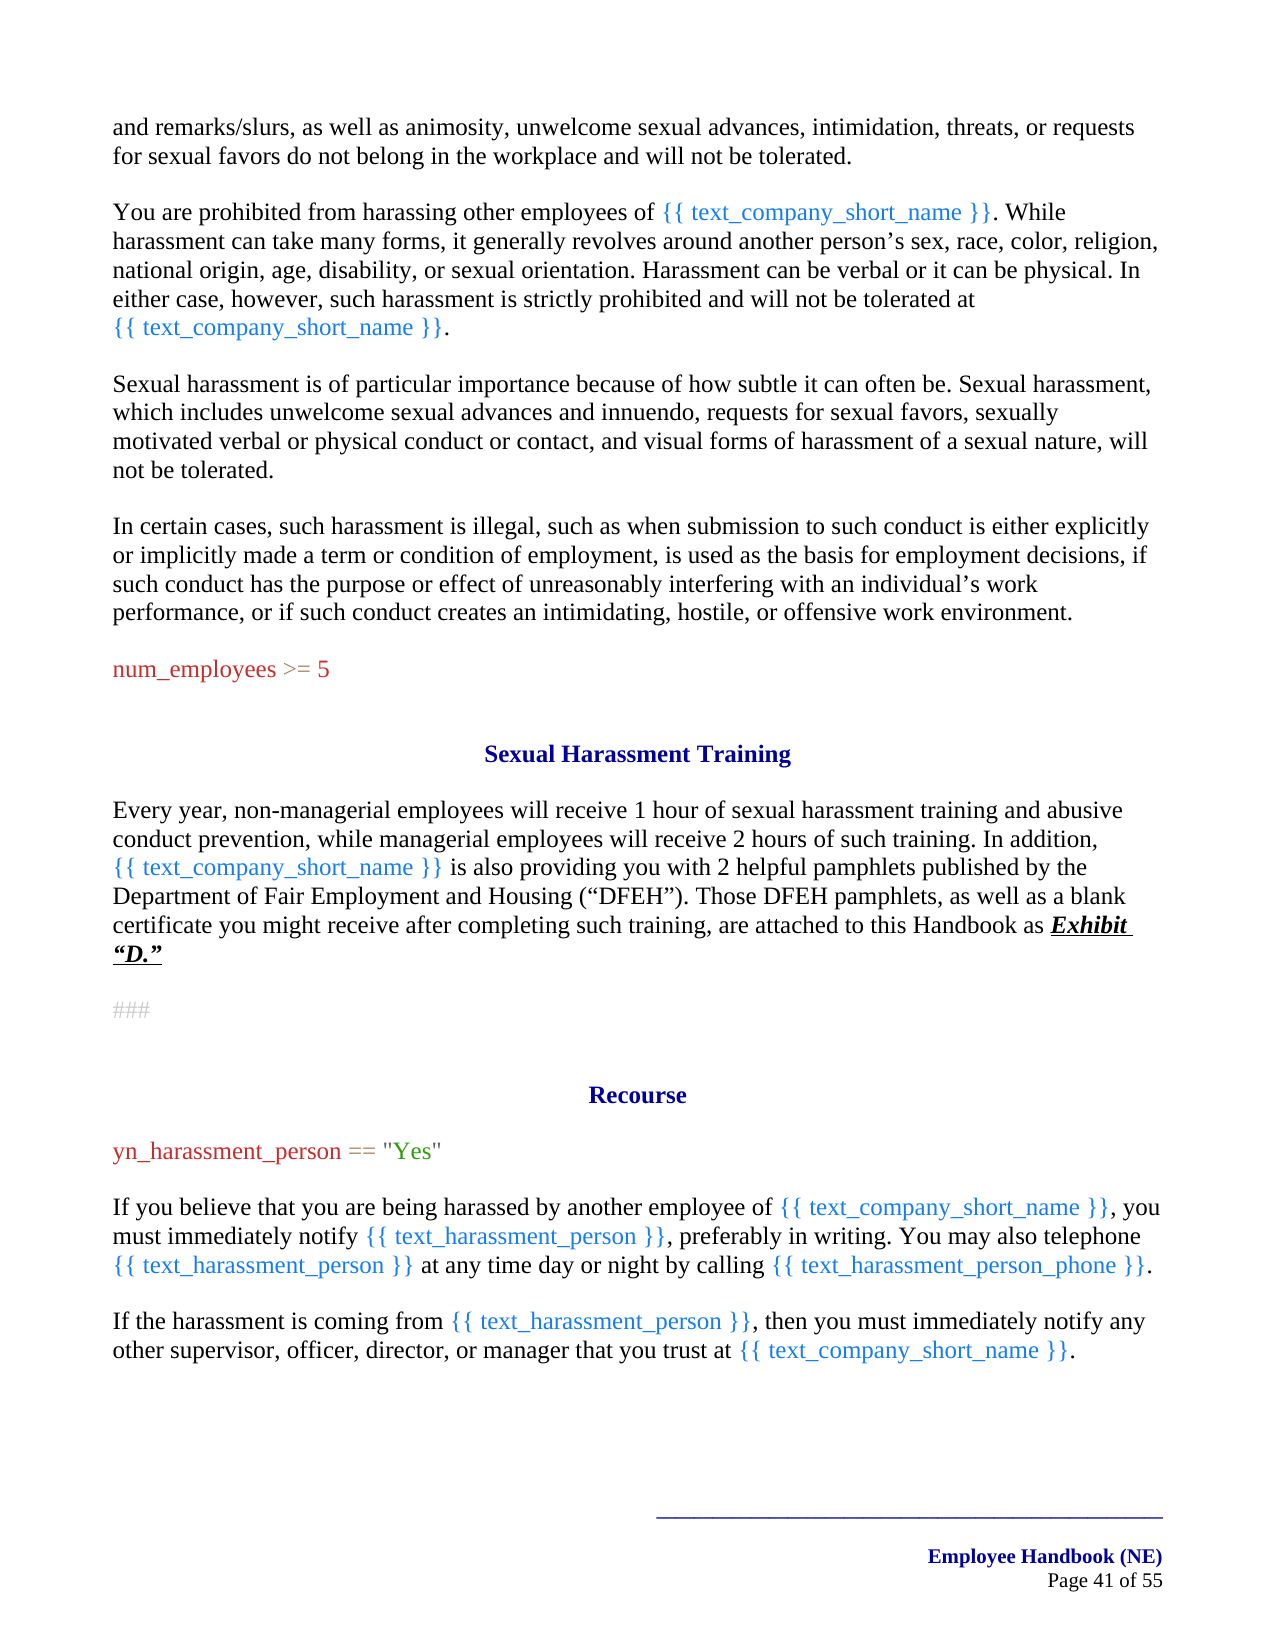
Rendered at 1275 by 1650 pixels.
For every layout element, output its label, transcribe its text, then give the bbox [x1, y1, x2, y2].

text Sexual harassment is of particular importance because of how subtle it can often be. Sexual harassment, which includes unwelcome sexual advances and innuendo, requests for sexual favors, sexually motivated verbal or physical conduct or contact, and visual forms of harassment of a sexual nature, will not be tolerated. [112, 369, 1162, 484]
subtitle Recourse [112, 1051, 1162, 1109]
text If the harassment is coming from , then you must immediately notify any other supervisor, officer, director, or manager that you trust at . [112, 1306, 1162, 1364]
subtitle Sexual Harassment Training [112, 710, 1162, 767]
text Every year, non-managerial employees will receive 1 hour of sexual harassment training and abusive conduct prevention, while managerial employees will receive 2 hours of such training. In addition, is also providing you with 2 helpful pamphlets published by the Department of Fair Employment and Housing (“DFEH”). Those DFEH pamphlets, as well as a blank certificate you might receive after completing such training, are attached to this Handbook as Exhibit “D.” [112, 795, 1162, 967]
text If you believe that you are being harassed by another employee of , you must immediately notify , preferably in writing. You may also telephone at any time day or night by calling . [112, 1192, 1162, 1279]
text You are prohibited from harassing other employees of . While harassment can take many forms, it generally revolves around another person’s sex, race, color, religion, national origin, age, disability, or sexual orientation. Harassment can be verbal or it can be physical. In either case, however, such harassment is strictly prohibited and will not be tolerated at . [112, 197, 1162, 341]
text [112, 112, 1162, 170]
text In certain cases, such harassment is illegal, such as when submission to such conduct is either explicitly or implicitly made a term or condition of employment, is used as the basis for employment decisions, if such conduct has the purpose or effect of unreasonably interfering with an individual’s work performance, or if such conduct creates an intimidating, hostile, or offensive work environment. [112, 511, 1162, 626]
